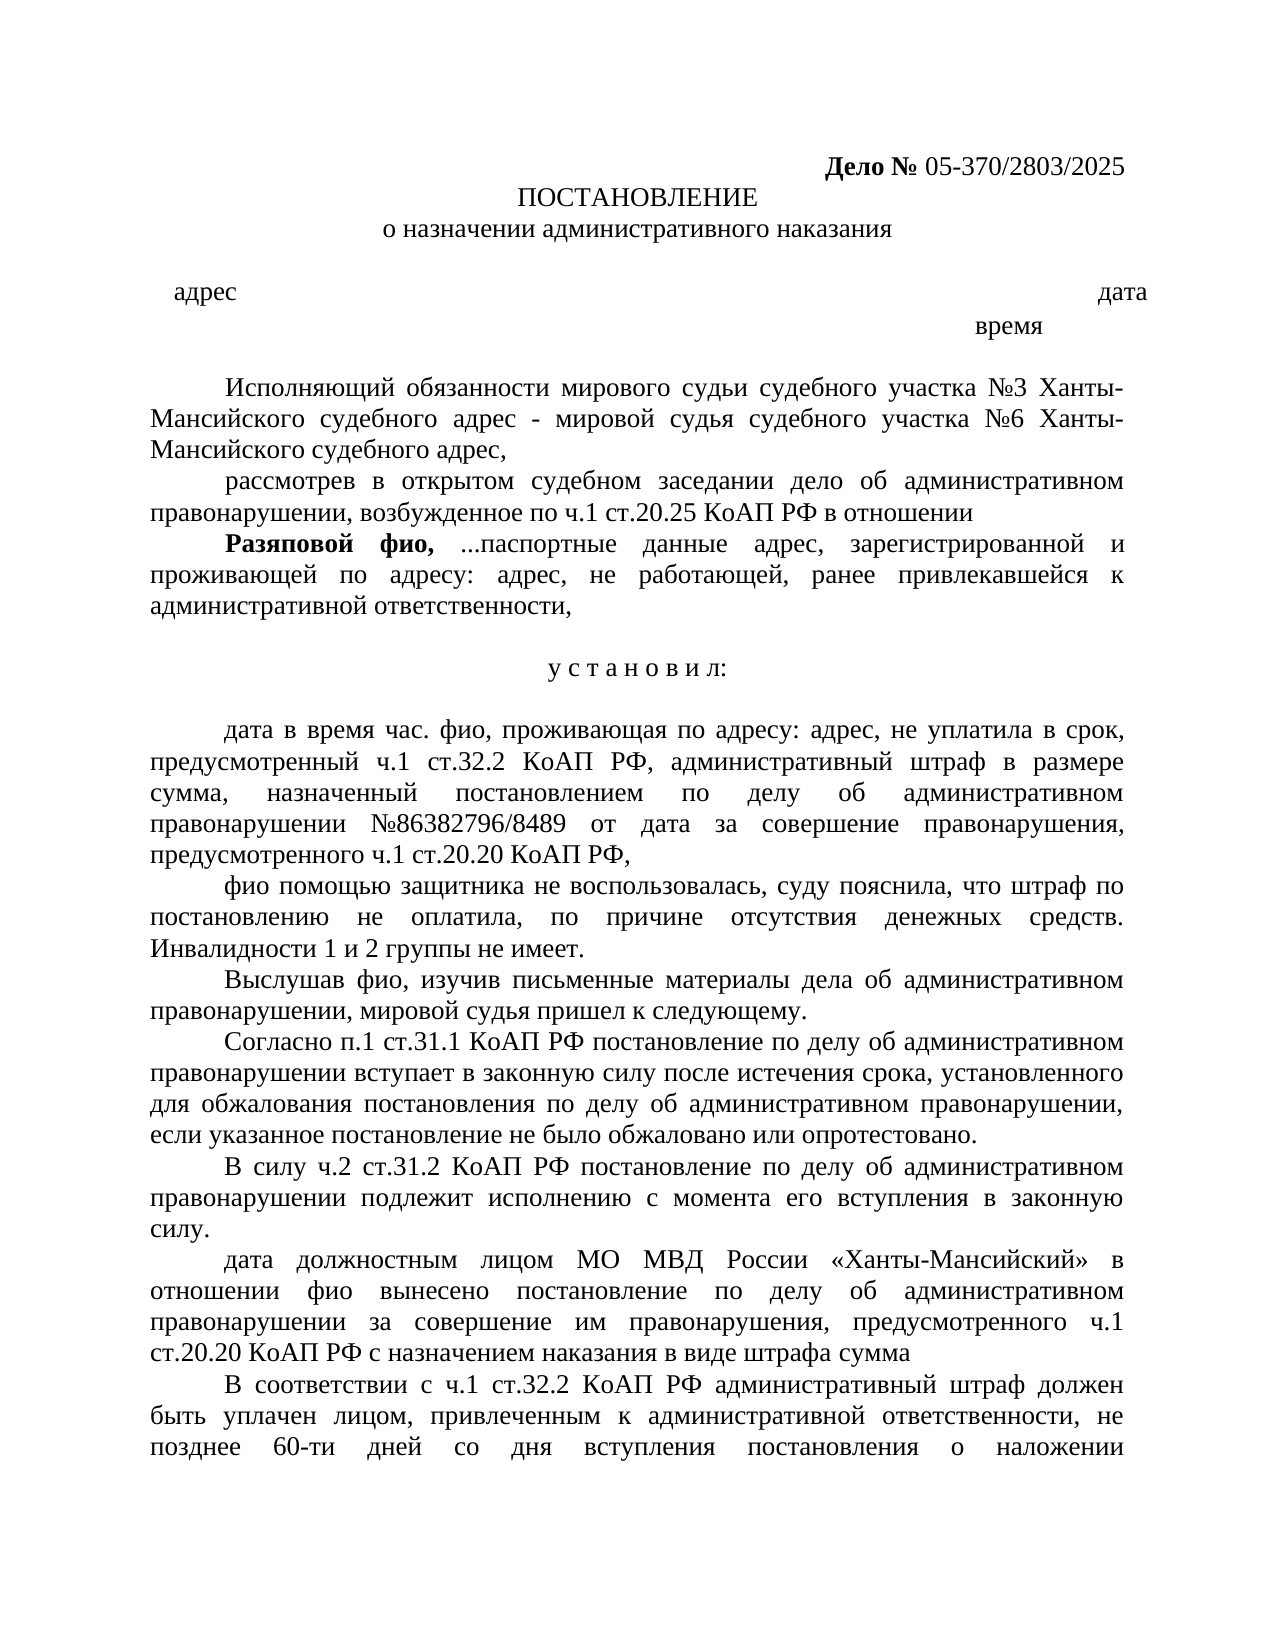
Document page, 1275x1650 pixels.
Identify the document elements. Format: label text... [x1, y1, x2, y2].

text Разяповой фио, ...паспортные данные адрес, зарегистрированной и проживающей по адресу: адрес, не работающей, ранее привлекавшейся к административной ответственности, [150, 527, 1125, 620]
text Исполняющий обязанности мирового судьи судебного участка №3 Ханты-Мансийского судебного адрес - мировой судья судебного участка №6 Ханты-Мансийского судебного адрес, [150, 371, 1125, 464]
table_header дата [661, 275, 1159, 309]
table_header адрес [162, 275, 661, 309]
text у с т а н о в и л: [150, 651, 1125, 682]
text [150, 1368, 1125, 1461]
text время [150, 309, 1125, 340]
text В силу ч.2 ст.31.2 КоАП РФ постановление по делу об административном правонарушении подлежит исполнению с момента его вступления в законную силу. [150, 1150, 1125, 1243]
text Выслушав фио, изучив письменные материалы дела об административном правонарушении, мировой судья пришел к следующему. [150, 963, 1125, 1025]
text Дело № 05-370/2803/2025 [150, 150, 1125, 181]
text фио помощью защитника не воспользовалась, суду пояснила, что штраф по постановлению не оплатила, по причине отсутствия денежных средств. Инвалидности 1 и 2 группы не имеет. [150, 869, 1125, 963]
text дата должностным лицом МО МВД России «Ханты-Мансийский» в отношении фио вынесено постановление по делу об административном правонарушении за совершение им правонарушения, предусмотренного ч.1 ст.20.20 КоАП РФ с назначением наказания в виде штрафа сумма [150, 1243, 1125, 1368]
text рассмотрев в открытом судебном заседании дело об административном правонарушении, возбужденное по ч.1 ст.20.25 КоАП РФ в отношении [150, 464, 1125, 527]
text ПОСТАНОВЛЕНИЕ [150, 181, 1125, 212]
text о назначении административного наказания [150, 212, 1125, 243]
text дата в время час. фио, проживающая по адресу: адрес, не уплатила в срок, предусмотренный ч.1 ст.32.2 КоАП РФ, административный штраф в размере сумма, назначенный постановлением по делу об административном правонарушении №86382796/8489 от дата за совершение правонарушения, предусмотренного ч.1 ст.20.20 КоАП РФ, [150, 714, 1125, 869]
text Согласно п.1 ст.31.1 КоАП РФ постановление по делу об административном правонарушении вступает в законную силу после истечения срока, установленного для обжалования постановления по делу об административном правонарушении, если указанное постановление не было обжаловано или опротестовано. [150, 1025, 1125, 1150]
